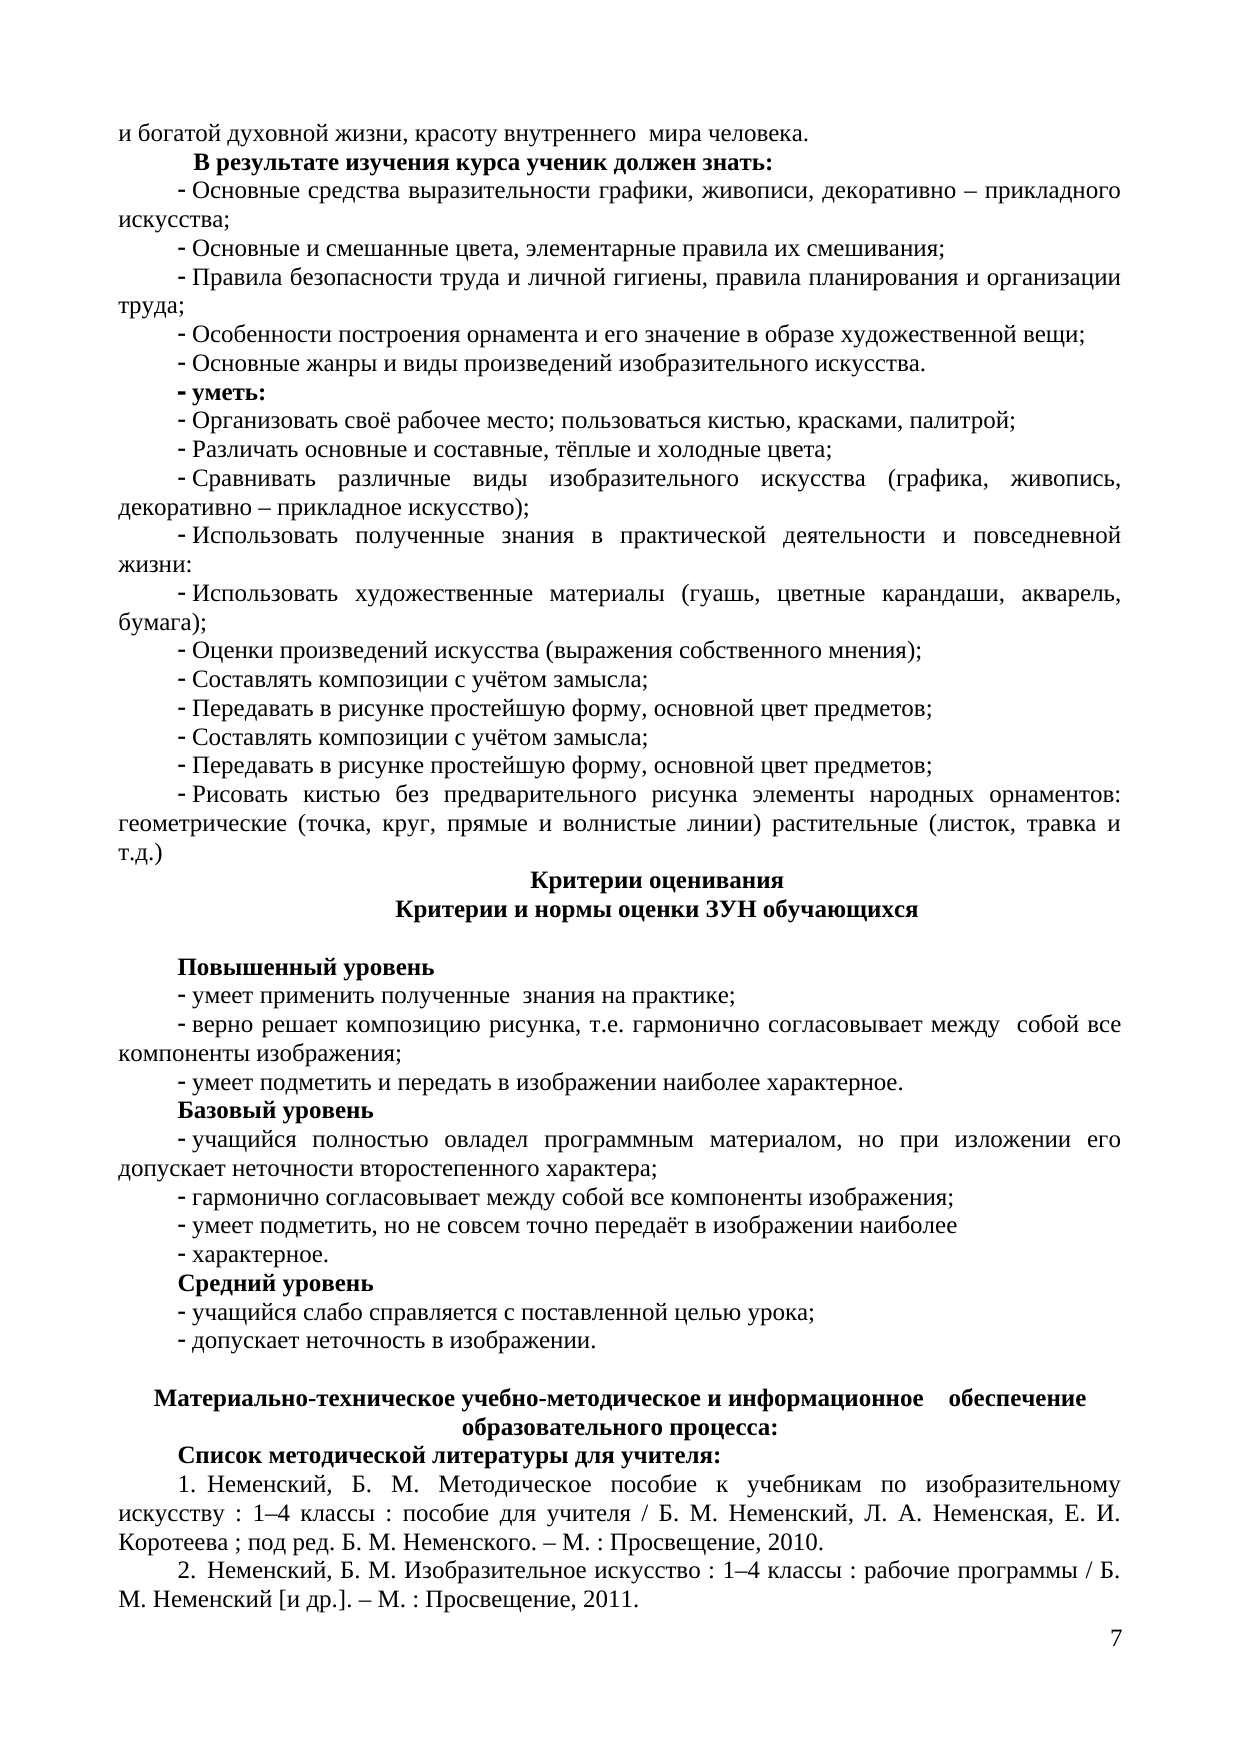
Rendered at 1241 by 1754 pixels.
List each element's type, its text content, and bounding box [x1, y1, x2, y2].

list Передавать в рисунке простейшую форму, основной цвет предметов; [118, 693, 1122, 722]
text Критерии и нормы оценки ЗУН обучающихся [118, 894, 1122, 923]
text Повышенный уровень [118, 952, 1122, 981]
list учащийся полностью овладел программным материалом, но при изложении его допускает неточности второстепенного характера; [118, 1124, 1122, 1182]
list Рисовать кистью без предварительного рисунка элементы народных орнаментов: геометрические (точка, круг, прямые и волнистые линии) растительные (листок, травка и т.д.) [118, 779, 1122, 866]
list Основные средства выразительности графики, живописи, декоративно – прикладного искусства; [118, 176, 1122, 233]
list Особенности построения орнамента и его значение в образе художественной вещи; [118, 319, 1122, 348]
text Список методической литературы для учителя: [118, 1441, 1122, 1469]
list Организовать своё рабочее место; пользоваться кистью, красками, палитрой; [118, 406, 1122, 434]
list Неменский, Б. М. Методическое пособие к учебникам по изобразительному искусству : 1–4 классы : пособие для учителя / Б. М. Неменский, Л. А. Неменская, Е. И. Коротеева ; под ред. Б. М. Неменского. – М. : Просвещение, 2010. [118, 1469, 1122, 1556]
list Различать основные и составные, тёплые и холодные цвета; [118, 434, 1122, 463]
list учащийся слабо справляется с поставленной целью урока; [118, 1297, 1122, 1326]
list Оценки произведений искусства (выражения собственного мнения); [118, 636, 1122, 664]
list характерное. [118, 1239, 1122, 1268]
list Основные и смешанные цвета, элементарные правила их смешивания; [118, 233, 1122, 262]
text Базовый уровень [118, 1096, 1122, 1124]
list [118, 118, 1122, 147]
list Составлять композиции с учётом замысла; [118, 722, 1122, 751]
list Неменский, Б. М. Изобразительное искусство : 1–4 классы : рабочие программы / Б. М. Неменский [и др.]. – М. : Просвещение, 2011. [118, 1556, 1122, 1613]
list Основные жанры и виды произведений изобразительного искусства. [118, 348, 1122, 377]
list умеет подметить и передать в изображении наиболее характерное. [118, 1067, 1122, 1096]
list гармонично согласовывает между собой все компоненты изображения; [118, 1182, 1122, 1211]
list Сравнивать различные виды изобразительного искусства (графика, живопись, декоративно – прикладное искусство); [118, 463, 1122, 521]
list умеет применить полученные знания на практике; [118, 981, 1122, 1009]
text Критерии оценивания [118, 866, 1122, 894]
list Использовать полученные знания в практической деятельности и повседневной жизни: [118, 521, 1122, 578]
list уметь: [118, 377, 1122, 406]
list умеет подметить, но не совсем точно передаёт в изображении наиболее [118, 1211, 1122, 1239]
list Передавать в рисунке простейшую форму, основной цвет предметов; [118, 751, 1122, 779]
list Использовать художественные материалы (гуашь, цветные карандаши, акварель, бумага); [118, 578, 1122, 636]
list допускает неточность в изображении. [118, 1326, 1122, 1354]
text В результате изучения курса ученик должен знать: [193, 147, 1122, 176]
list Составлять композиции с учётом замысла; [118, 664, 1122, 693]
list Правила безопасности труда и личной гигиены, правила планирования и организации труда; [118, 262, 1122, 319]
text Материально-техническое учебно-методическое и информационное обеспечение образовательного процесса: [118, 1383, 1122, 1441]
list верно решает композицию рисунка, т.е. гармонично согласовывает между собой все компоненты изображения; [118, 1009, 1122, 1067]
text Средний уровень [118, 1268, 1122, 1297]
